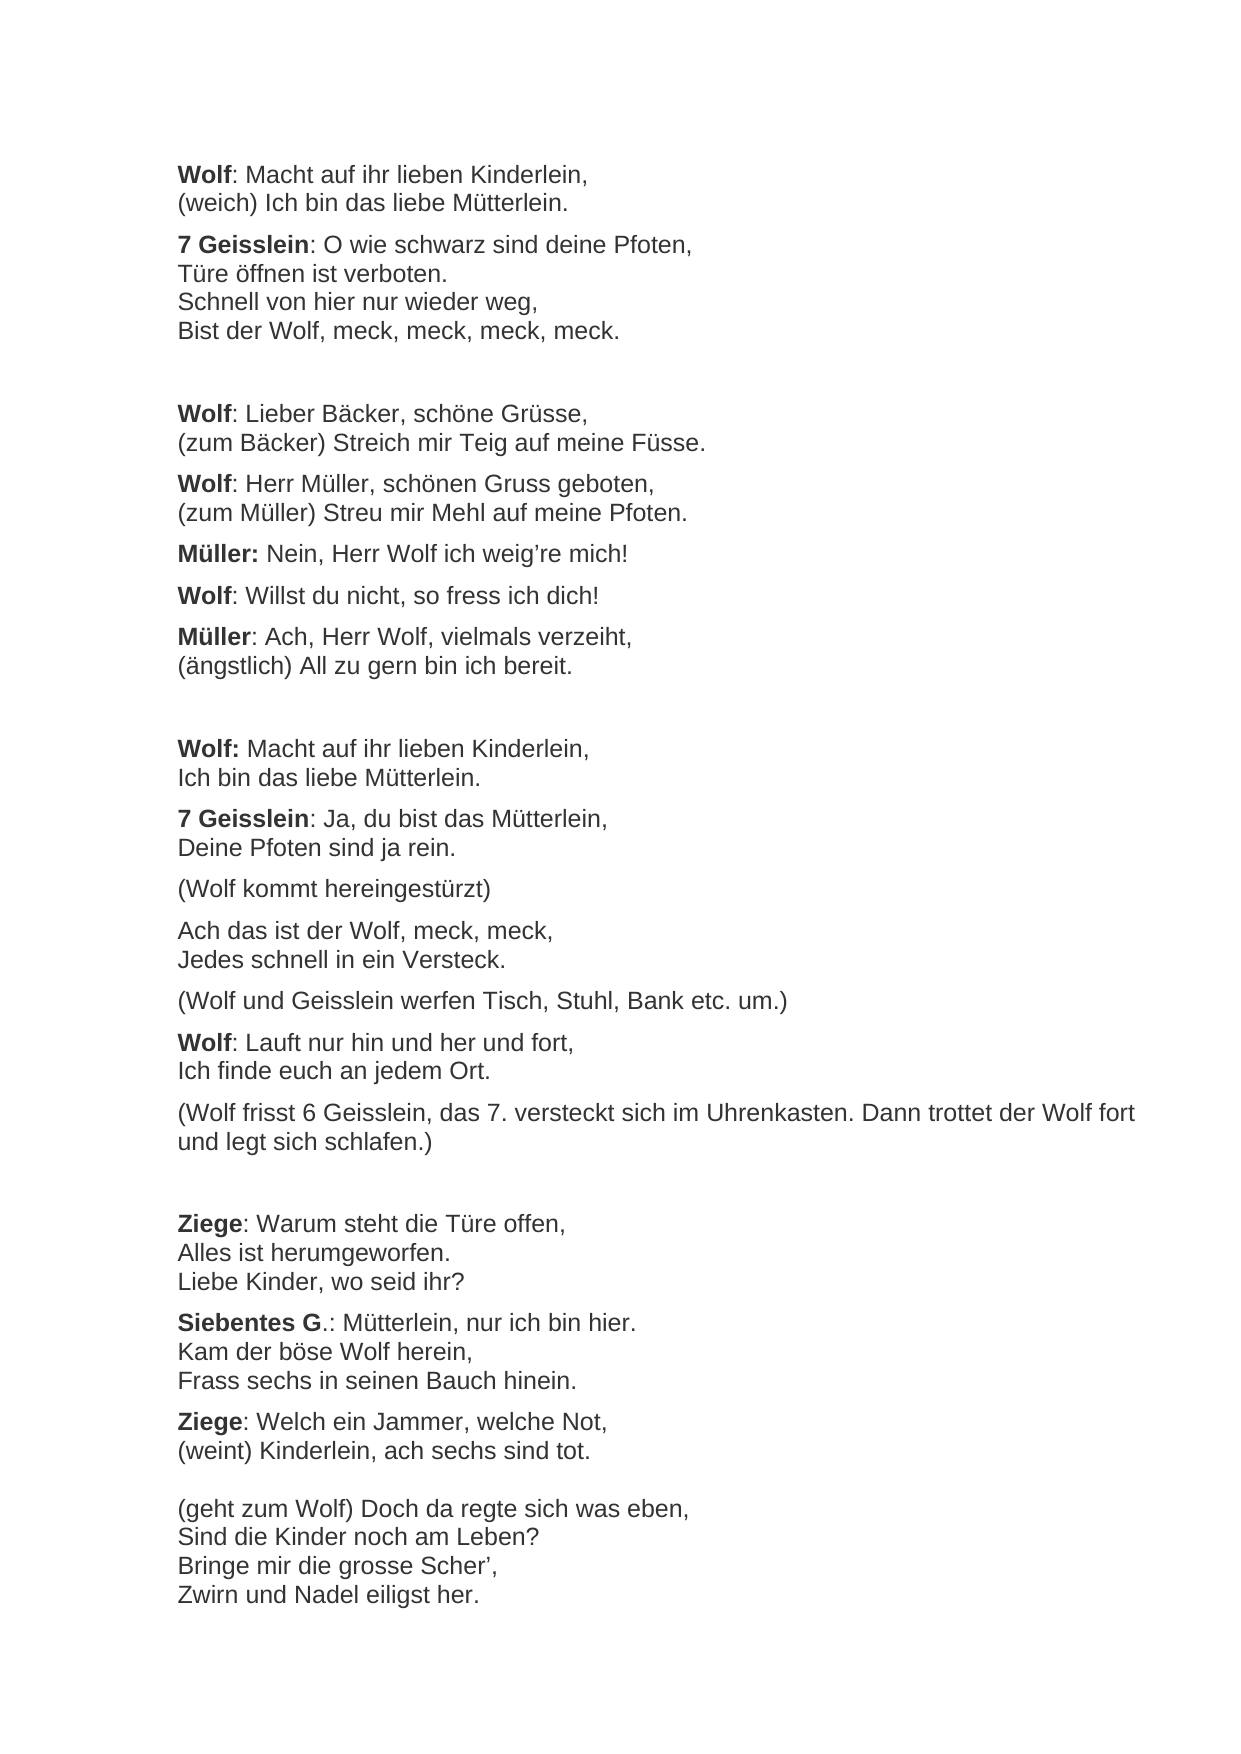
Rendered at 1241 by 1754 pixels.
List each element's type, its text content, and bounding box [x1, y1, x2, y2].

text Ziege: Warum steht die Türe offen, Alles ist herumgeworfen. Liebe Kinder, wo seid ihr? [177, 1209, 1152, 1296]
text Wolf: Lieber Bäcker, schöne Grüsse, (zum Bäcker) Streich mir Teig auf meine Füsse. [177, 399, 1152, 456]
text Müller: Ach, Herr Wolf, vielmals verzeiht, (ängstlich) All zu gern bin ich bereit. [177, 622, 1152, 680]
text (Wolf und Geisslein werfen Tisch, Stuhl, Bank etc. um.) [177, 986, 1152, 1015]
text Ach das ist der Wolf, meck, meck, Jedes schnell in ein Versteck. [177, 916, 1152, 973]
text Müller: Nein, Herr Wolf ich weig’re mich! [177, 539, 1152, 568]
text Wolf: Lauft nur hin und her und fort, Ich finde euch an jedem Ort. [177, 1027, 1152, 1085]
text Wolf: Willst du nicht, so fress ich dich! [177, 581, 1152, 609]
text (Wolf kommt hereingestürzt) [177, 874, 1152, 903]
text Wolf: Herr Müller, schönen Gruss geboten, (zum Müller) Streu mir Mehl auf meine Pfoten. [177, 469, 1152, 527]
text (Wolf frisst 6 Geisslein, das 7. versteckt sich im Uhrenkasten. Dann trottet der Wolf fort und legt sich schlafen.) [177, 1098, 1152, 1155]
text Wolf: Macht auf ihr lieben Kinderlein, (weich) Ich bin das liebe Mütterlein. [177, 159, 1152, 217]
text 7 Geisslein: O wie schwarz sind deine Pfoten, Türe öffnen ist verboten. Schnell von hier nur wieder weg, Bist der Wolf, meck, meck, meck, meck. [177, 230, 1152, 345]
text Siebentes G.: Mütterlein, nur ich bin hier. Kam der böse Wolf herein, Frass sechs in seinen Bauch hinein. [177, 1308, 1152, 1394]
text Wolf: Macht auf ihr lieben Kinderlein, Ich bin das liebe Mütterlein. [177, 734, 1152, 791]
text 7 Geisslein: Ja, du bist das Mütterlein, Deine Pfoten sind ja rein. [177, 804, 1152, 862]
text Ziege: Welch ein Jammer, welche Not, (weint) Kinderlein, ach sechs sind tot. (geht zum Wolf) Doch da regte sich was eben, Sind die Kinder noch am Leben? Bringe mir die grosse Scher’, Zwirn und Nadel eiligst her. [177, 1407, 1152, 1608]
